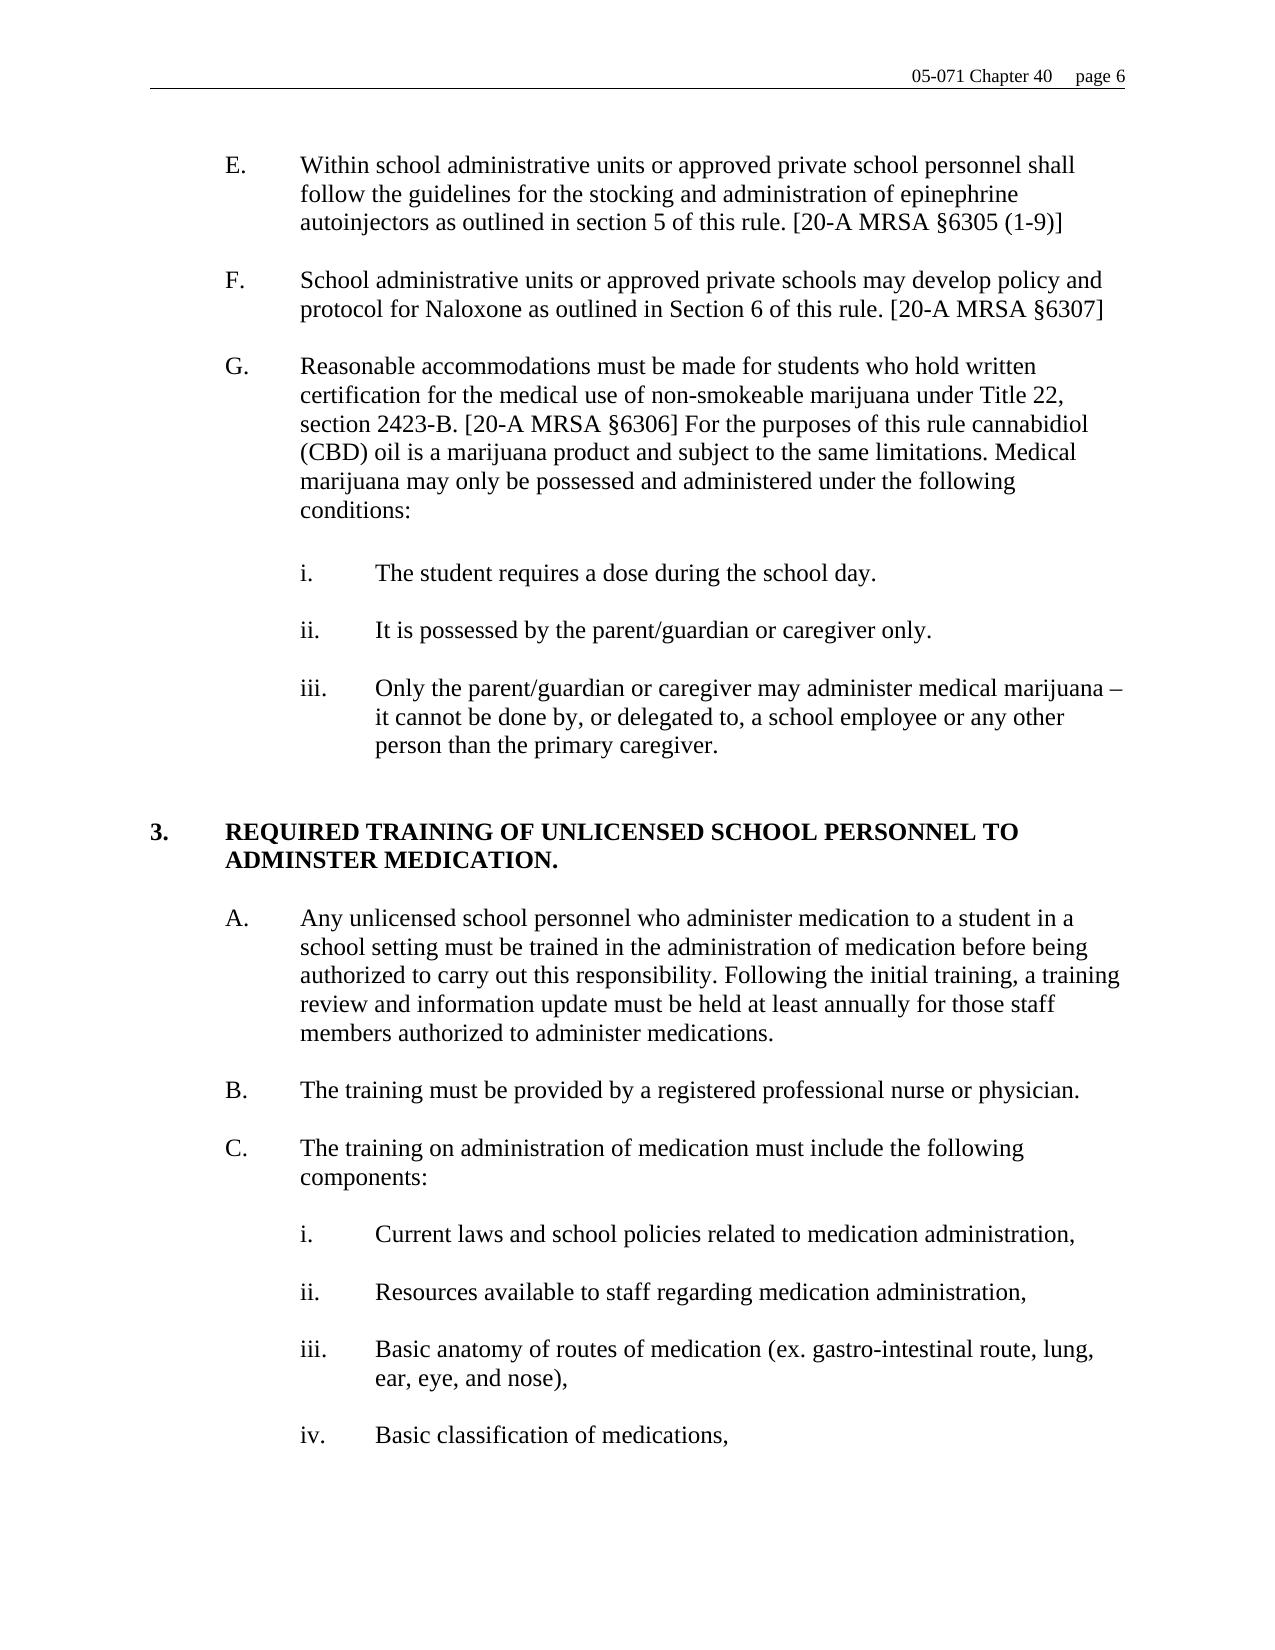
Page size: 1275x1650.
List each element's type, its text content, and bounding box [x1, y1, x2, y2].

text ii. It is possessed by the parent/guardian or caregiver only. [300, 615, 1125, 644]
text C. The training on administration of medication must include the following components: [225, 1133, 1125, 1190]
text iii. Basic anatomy of routes of medication (ex. gastro-intestinal route, lung, ear, eye, and nose), [150, 1334, 1125, 1392]
text A. Any unlicensed school personnel who administer medication to a student in a school setting must be trained in the administration of medication before being authorized to carry out this responsibility. Following the initial training, a training review and information update must be held at least annually for those staff members authorized to administer medications. [150, 903, 1125, 1047]
text i. The student requires a dose during the school day. [300, 558, 1125, 587]
text B. The training must be provided by a registered professional nurse or physician. [150, 1075, 1125, 1104]
text E. Within school administrative units or approved private school personnel shall follow the guidelines for the stocking and administration of epinephrine autoinjectors as outlined in section 5 of this rule. [20-A MRSA §6305 (1-9)] [225, 150, 1125, 236]
text 3. REQUIRED TRAINING OF UNLICENSED SCHOOL PERSONNEL TO ADMINSTER MEDICATION. [150, 817, 1125, 874]
text F. School administrative units or approved private schools may develop policy and protocol for Naloxone as outlined in Section 6 of this rule. [20-A MRSA §6307] [225, 265, 1125, 322]
text G. Reasonable accommodations must be made for students who hold written certification for the medical use of non-smokeable marijuana under Title 22, section 2423-B. [20-A MRSA §6306] For the purposes of this rule cannabidiol (CBD) oil is a marijuana product and subject to the same limitations. Medical marijuana may only be possessed and administered under the following conditions: [225, 351, 1125, 524]
text i. Current laws and school policies related to medication administration, [150, 1219, 1125, 1248]
text ii. Resources available to staff regarding medication administration, [150, 1277, 1125, 1305]
text iii. Only the parent/guardian or caregiver may administer medical marijuana – it cannot be done by, or delegated to, a school employee or any other person than the primary caregiver. [300, 673, 1125, 759]
text iv. Basic classification of medications, [150, 1420, 1125, 1449]
